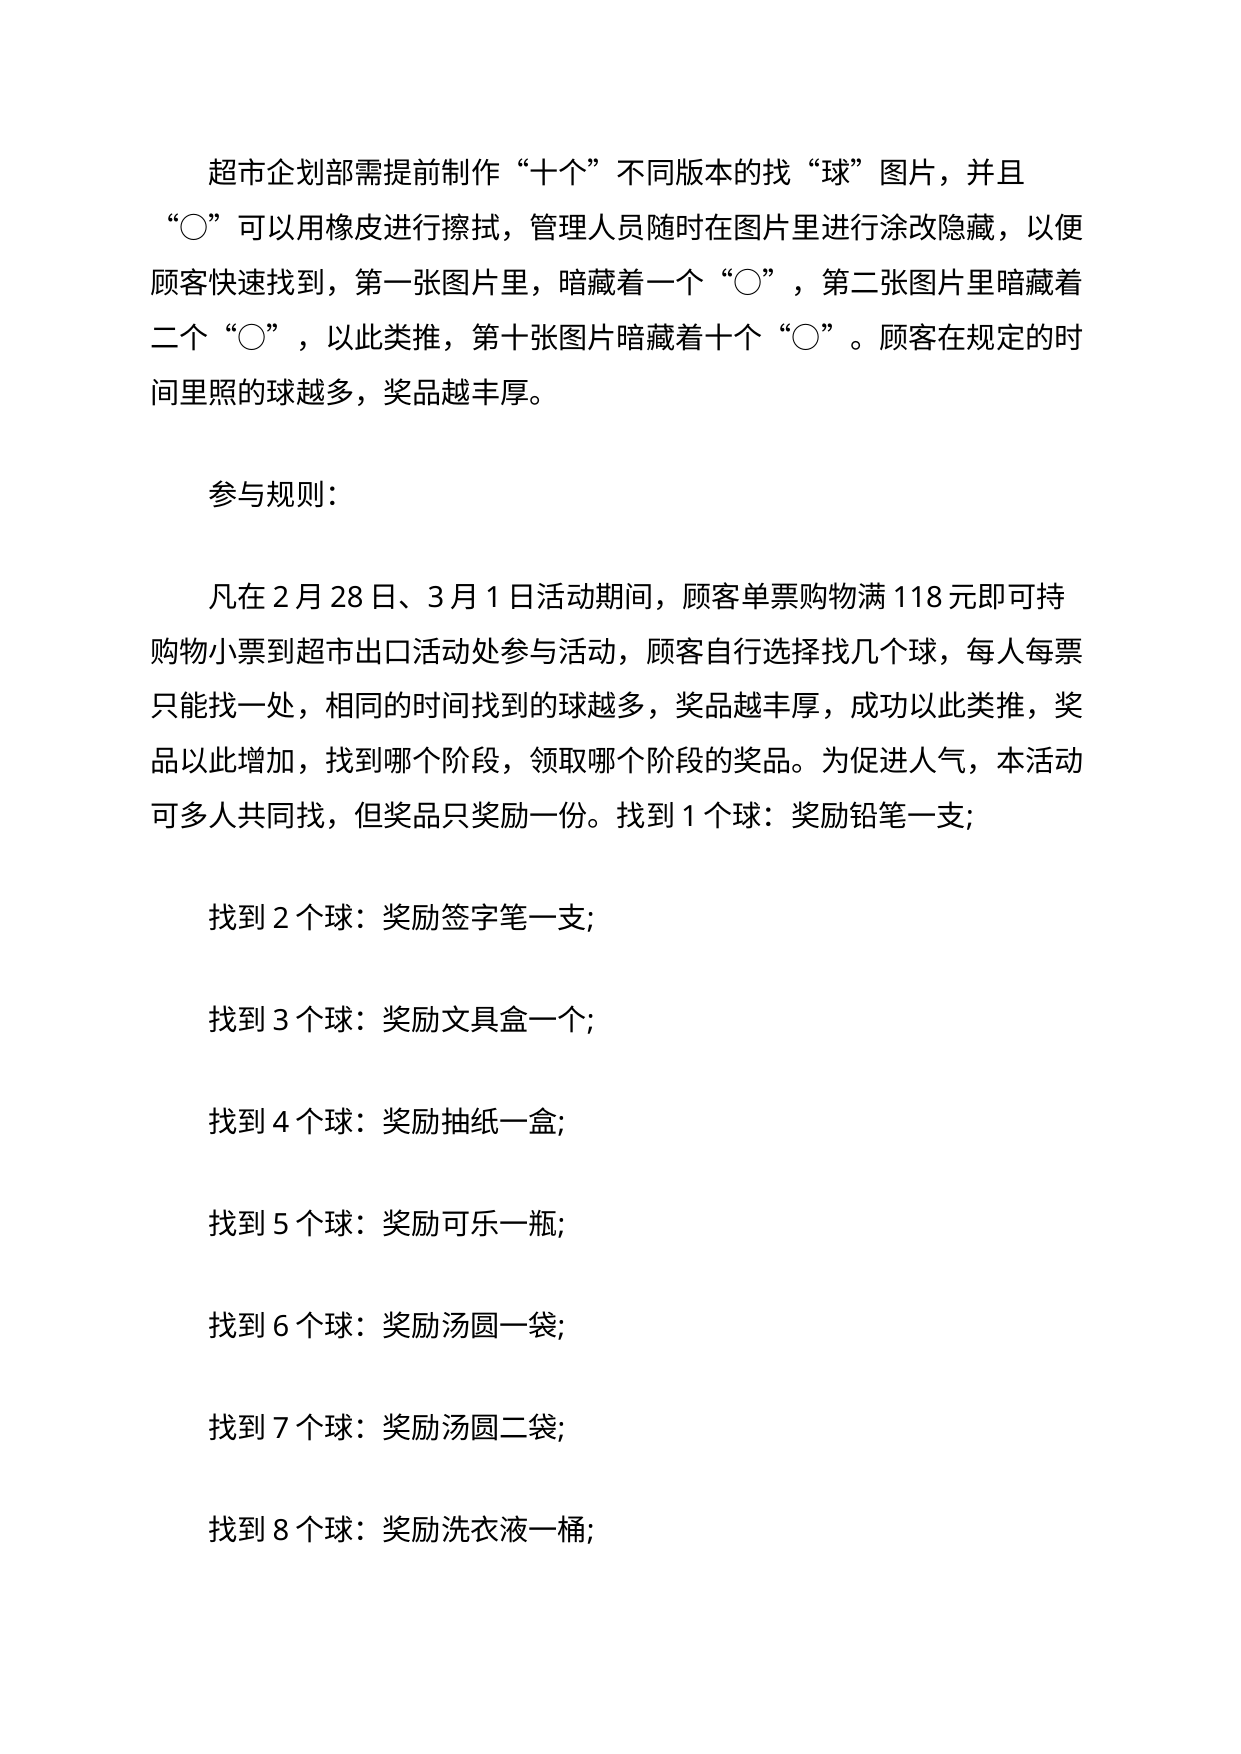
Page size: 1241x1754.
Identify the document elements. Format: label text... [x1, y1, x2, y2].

text 找到2个球：奖励签字笔一支; [150, 895, 1090, 937]
text 找到4个球：奖励抽纸一盒; [150, 1099, 1090, 1141]
text 找到8个球：奖励洗衣液一桶; [150, 1507, 1090, 1549]
text 找到7个球：奖励汤圆二袋; [150, 1405, 1090, 1447]
text 找到5个球：奖励可乐一瓶; [150, 1201, 1090, 1243]
text 参与规则： [150, 471, 1090, 514]
text 凡在2月28日、3月1日活动期间，顾客单票购物满118元即可持购物小票到超市出口活动处参与活动，顾客自行选择找几个球，每人每票只能找一处，相同的时间找到的球越多，奖品越丰厚，成功以此类推，奖品以此增加，找到哪个阶段，领取哪个阶段的奖品。为促进人气，本活动可多人共同找，但奖品只奖励一份。找到1个球：奖励铅笔一支; [150, 573, 1090, 835]
text 找到6个球：奖励汤圆一袋; [150, 1303, 1090, 1345]
text 找到3个球：奖励文具盒一个; [150, 997, 1090, 1039]
text 超市企划部需提前制作“十个”不同版本的找“球”图片，并且“○”可以用橡皮进行擦拭，管理人员随时在图片里进行涂改隐藏，以便顾客快速找到，第一张图片里，暗藏着一个“○”，第二张图片里暗藏着二个“○”，以此类推，第十张图片暗藏着十个“○”。顾客在规定的时间里照的球越多，奖品越丰厚。 [150, 150, 1090, 412]
